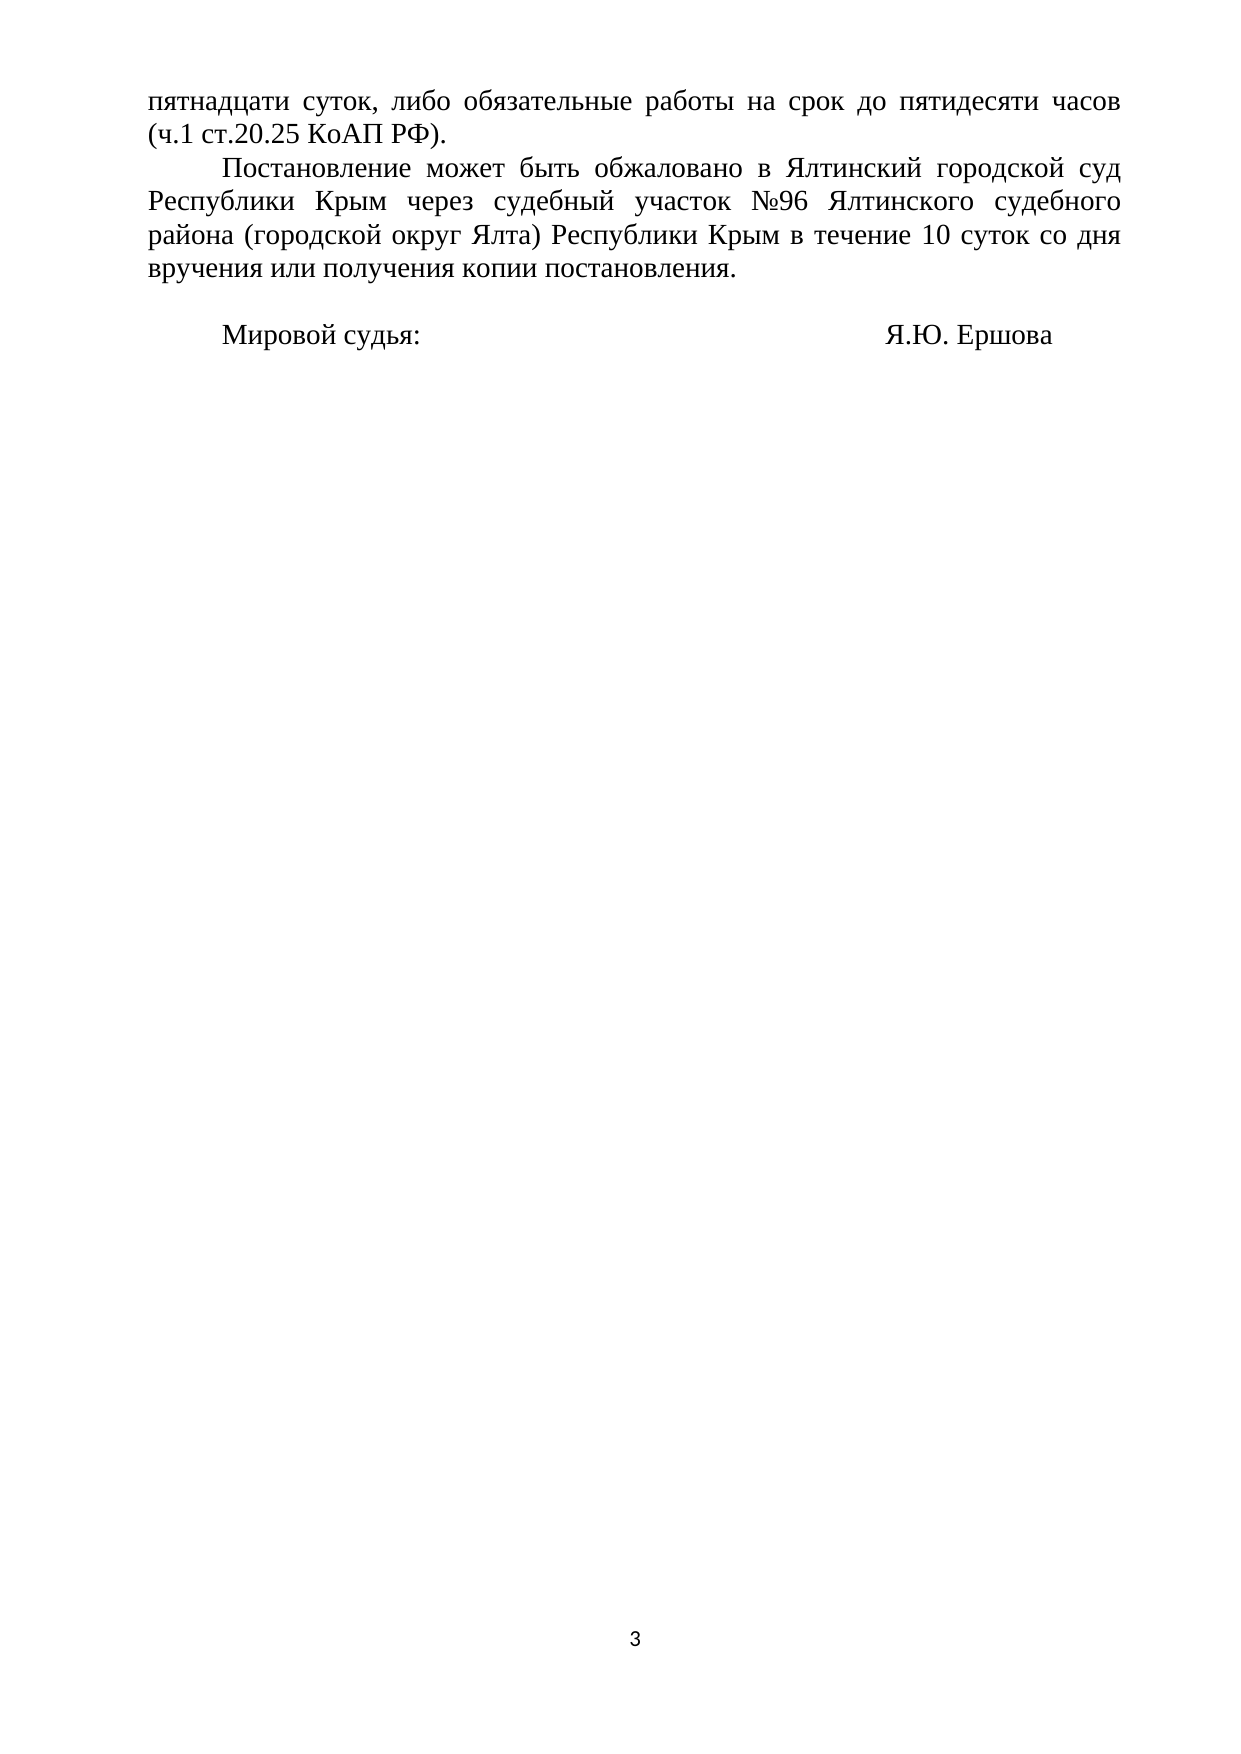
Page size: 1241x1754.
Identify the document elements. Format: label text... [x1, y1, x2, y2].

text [148, 83, 1122, 150]
text Постановление может быть обжаловано в Ялтинский городской суд Республики Крым через судебный участок №96 Ялтинского судебного района (городской округ Ялта) Республики Крым в течение 10 суток со дня вручения или получения копии постановления. [148, 150, 1122, 284]
text Мировой судья: Я.Ю. Ершова [148, 317, 1122, 351]
